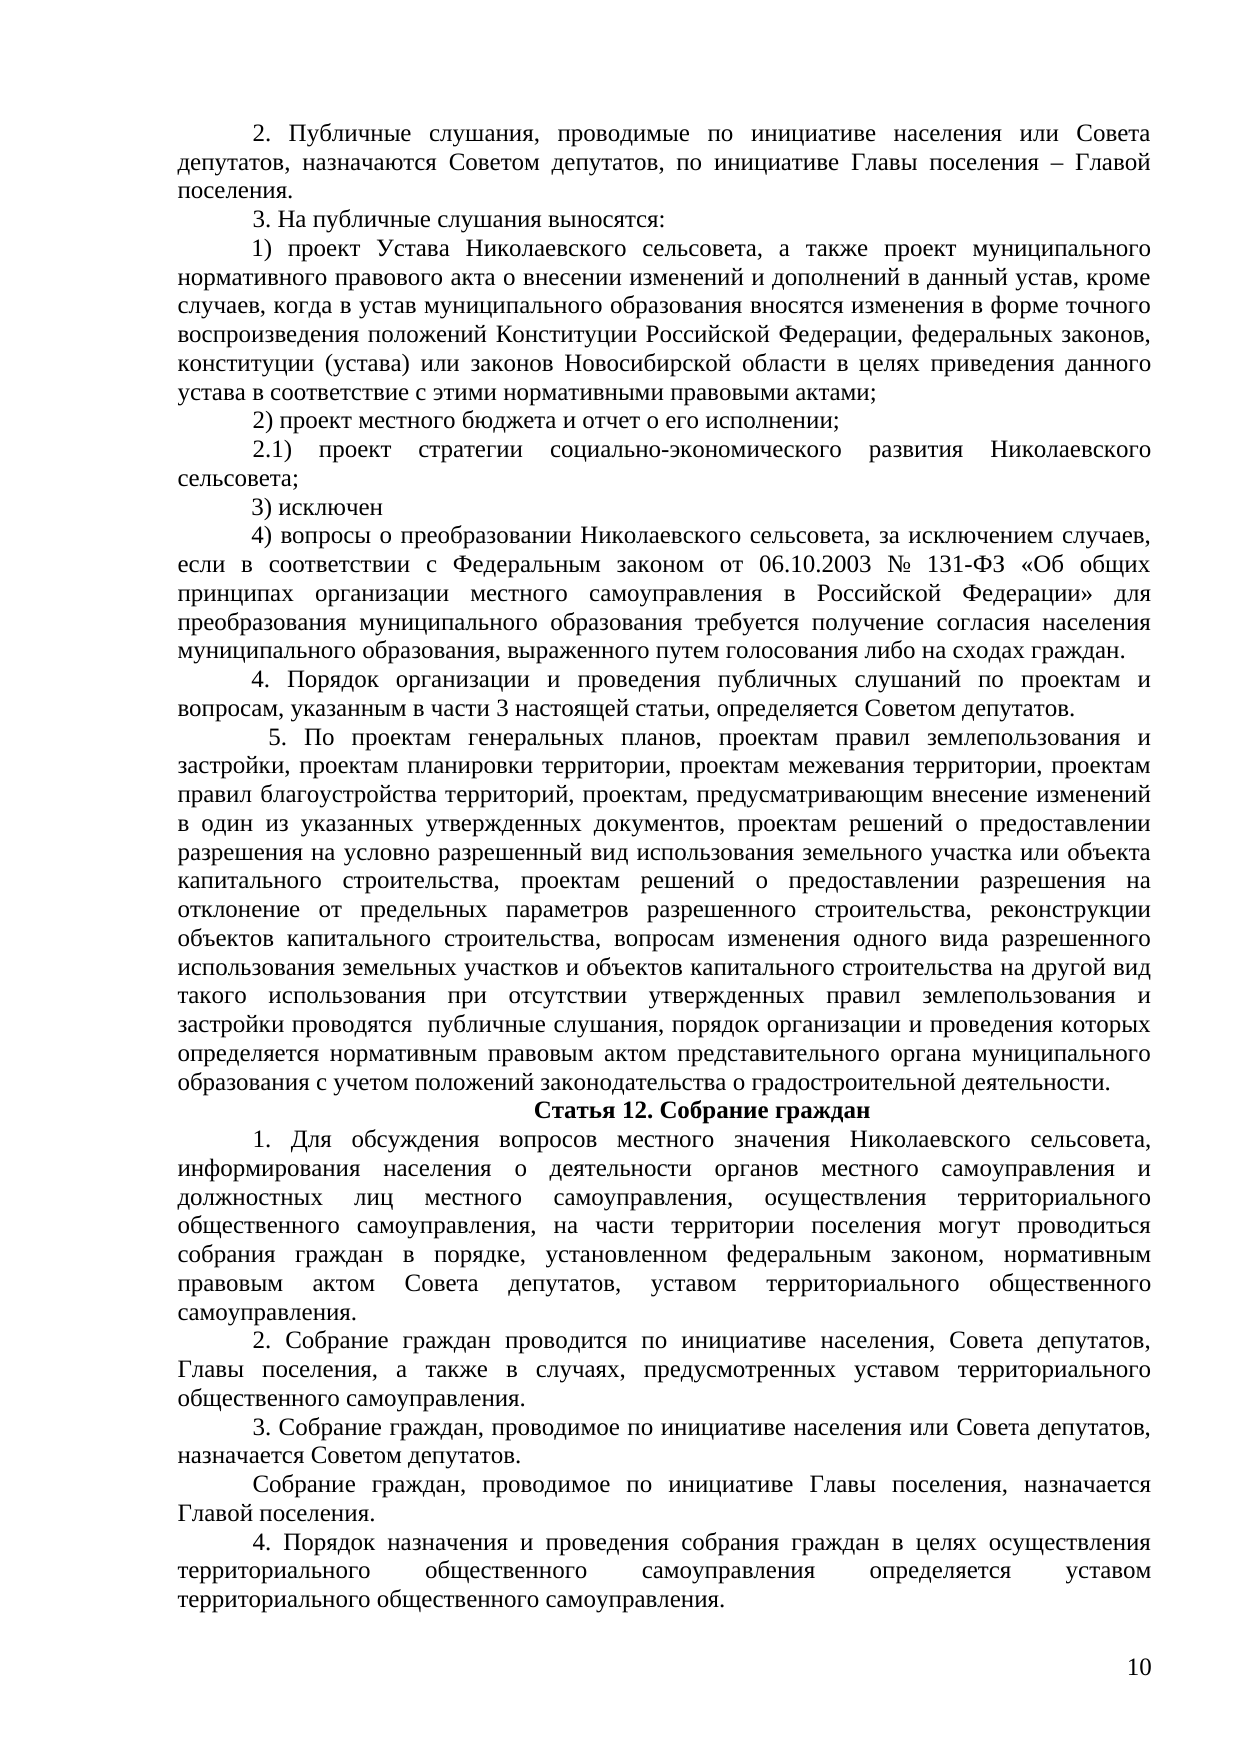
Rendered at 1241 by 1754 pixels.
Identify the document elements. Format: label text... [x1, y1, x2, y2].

text 1) проект Устава Николаевского сельсовета, а также проект муниципального нормативного правового акта о внесении изменений и дополнений в данный устав, кроме случаев, когда в устав муниципального образования вносятся изменения в форме точного воспроизведения положений Конституции Российской Федерации, федеральных законов, конституции (устава) или законов Новосибирской области в целях приведения данного устава в соответствие с этими нормативными правовыми актами; [177, 233, 1152, 406]
text 1. Для обсуждения вопросов местного значения Николаевского сельсовета, информирования населения о деятельности органов местного самоуправления и должностных лиц местного самоуправления, осуществления территориального общественного самоуправления, на части территории поселения могут проводиться собрания граждан в порядке, установленном федеральным законом, нормативным правовым актом Совета депутатов, уставом территориального общественного самоуправления. [177, 1124, 1152, 1326]
text 3) исключен [177, 492, 1152, 521]
text Статья 12. Собрание граждан [177, 1096, 1152, 1124]
text 2. Собрание граждан проводится по инициативе населения, Совета депутатов, Главы поселения, а также в случаях, предусмотренных уставом территориального общественного самоуправления. [177, 1326, 1152, 1412]
text 3. На публичные слушания выносятся: [177, 204, 1152, 233]
text 2.1) проект стратегии социально-экономического развития Николаевского сельсовета; [177, 434, 1152, 492]
text 2. Публичные слушания, проводимые по инициативе населения или Совета депутатов, назначаются Советом депутатов, по инициативе Главы поселения – Главой поселения. [177, 118, 1152, 204]
text Собрание граждан, проводимое по инициативе Главы поселения, назначается Главой поселения. [177, 1469, 1152, 1527]
text 4. Порядок назначения и проведения собрания граждан в целях осуществления территориального общественного самоуправления определяется уставом территориального общественного самоуправления. [177, 1527, 1152, 1613]
text 2) проект местного бюджета и отчет о его исполнении; [177, 406, 1152, 434]
text 3. Собрание граждан, проводимое по инициативе населения или Совета депутатов, назначается Советом депутатов. [177, 1412, 1152, 1469]
text 5. По проектам генеральных планов, проектам правил землепользования и застройки, проектам планировки территории, проектам межевания территории, проектам правил благоустройства территорий, проектам, предусматривающим внесение изменений в один из указанных утвержденных документов, проектам решений о предоставлении разрешения на условно разрешенный вид использования земельного участка или объекта капитального строительства, проектам решений о предоставлении разрешения на отклонение от предельных параметров разрешенного строительства, реконструкции объектов капитального строительства, вопросам изменения одного вида разрешенного использования земельных участков и объектов капитального строительства на другой вид такого использования при отсутствии утвержденных правил землепользования и застройки проводятся публичные слушания, порядок организации и проведения которых определяется нормативным правовым актом представительного органа муниципального образования с учетом положений законодательства о градостроительной деятельности. [177, 722, 1152, 1096]
text 4. Порядок организации и проведения публичных слушаний по проектам и вопросам, указанным в части 3 настоящей статьи, определяется Советом депутатов. [177, 664, 1152, 722]
text 4) вопросы о преобразовании Николаевского сельсовета, за исключением случаев, если в соответствии с Федеральным законом от 06.10.2003 № 131-ФЗ «Об общих принципах организации местного самоуправления в Российской Федерации» для преобразования муниципального образования требуется получение согласия населения муниципального образования, выраженного путем голосования либо на сходах граждан. [177, 521, 1152, 664]
